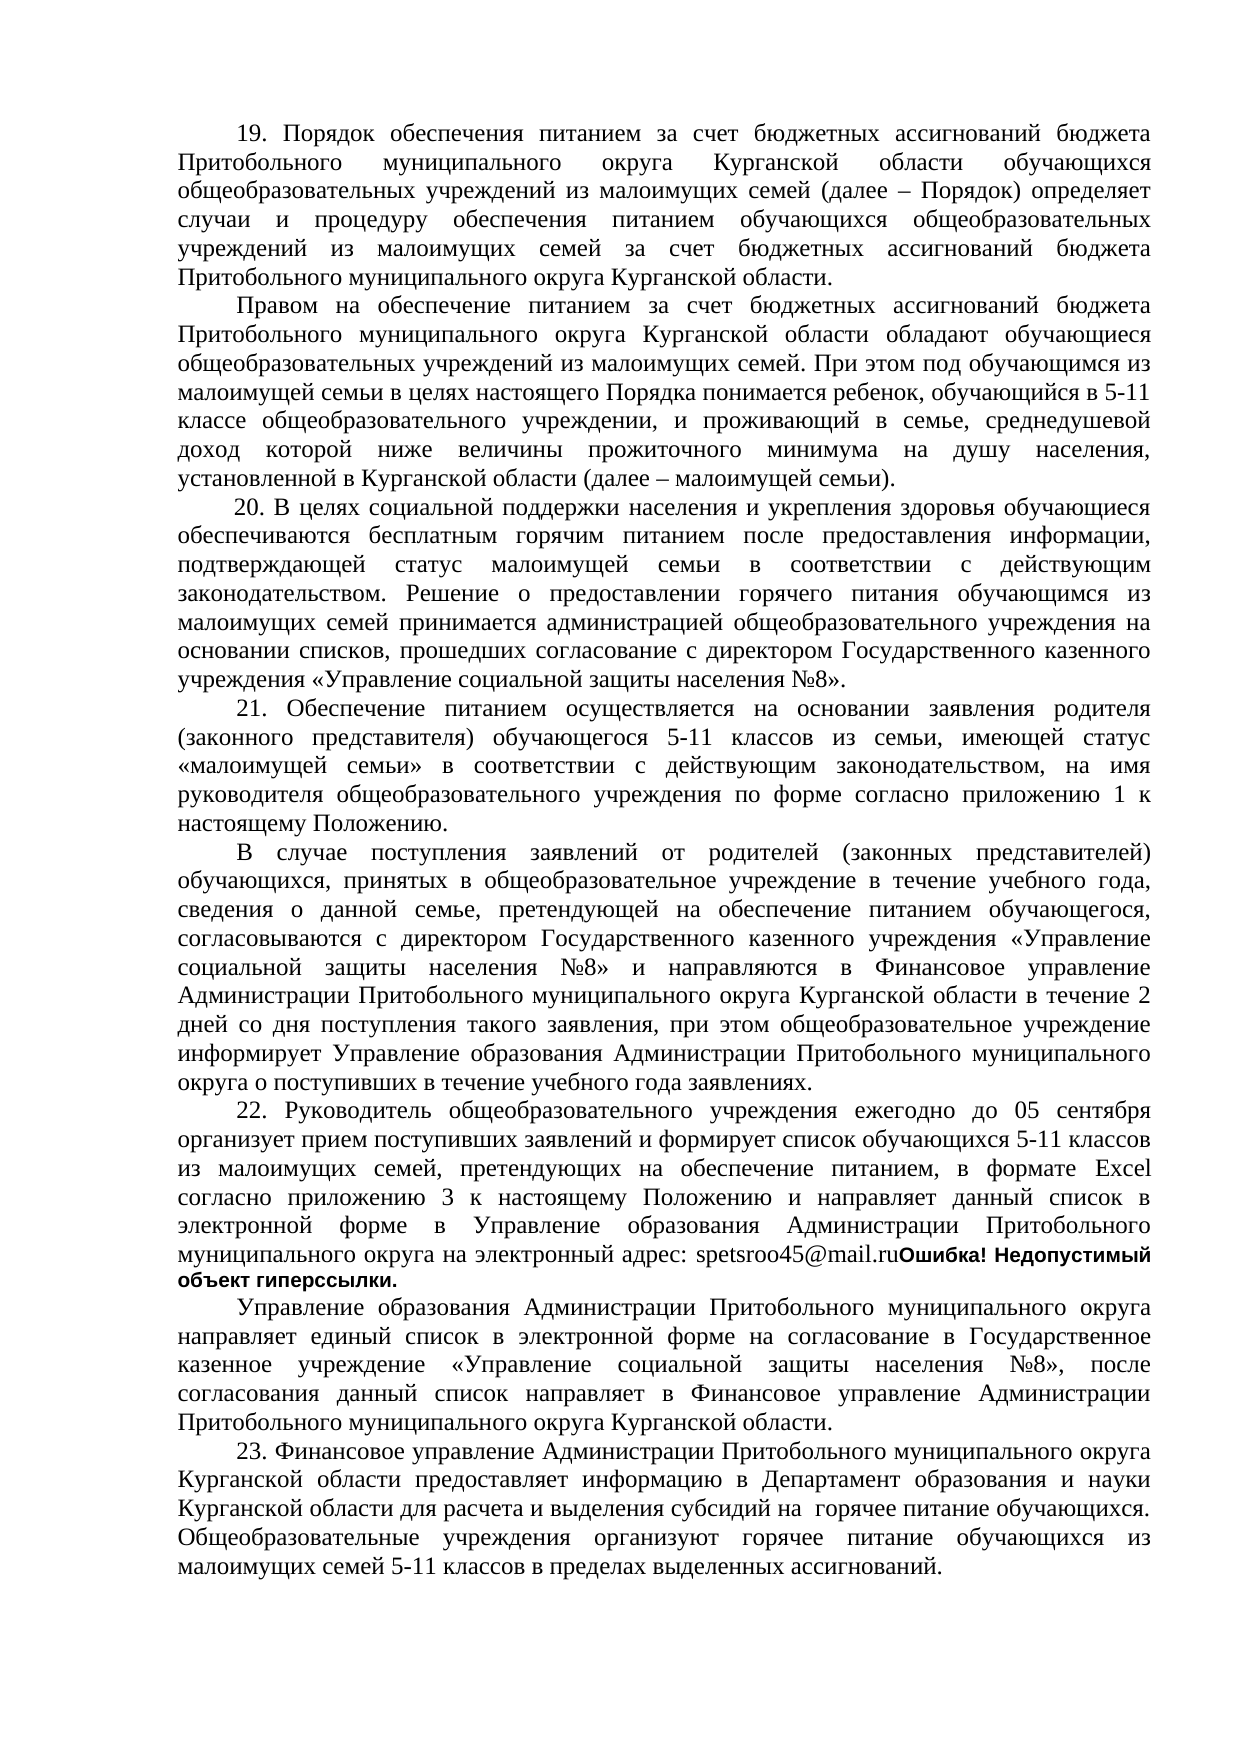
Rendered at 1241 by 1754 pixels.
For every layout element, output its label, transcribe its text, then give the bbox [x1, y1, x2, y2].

text 21. Обеспечение питанием осуществляется на основании заявления родителя (законного представителя) обучающегося 5-11 классов из семьи, имеющей статус «малоимущей семьи» в соответствии с действующим законодательством, на имя руководителя общеобразовательного учреждения по форме согласно приложению 1 к настоящему Положению. [177, 693, 1152, 837]
text Управление образования Администрации Притобольного муниципального округа направляет единый список в электронной форме на согласование в Государственное казенное учреждение «Управление социальной защиты населения №8», после согласования данный список направляет в Финансовое управление Администрации Притобольного муниципального округа Курганской области. [177, 1292, 1152, 1436]
text 20. В целях социальной поддержки населения и укрепления здоровья обучающиеся обеспечиваются бесплатным горячим питанием после предоставления информации, подтверждающей статус малоимущей семьи в соответствии с действующим законодательством. Решение о предоставлении горячего питания обучающимся из малоимущих семей принимается администрацией общеобразовательного учреждения на основании списков, прошедших согласование с директором Государственного казенного учреждения «Управление социальной защиты населения №8». [177, 492, 1152, 693]
text Правом на обеспечение питанием за счет бюджетных ассигнований бюджета Притобольного муниципального округа Курганской области обладают обучающиеся общеобразовательных учреждений из малоимущих семей. При этом под обучающимся из малоимущей семьи в целях настоящего Порядка понимается ребенок, обучающийся в 5-11 классе общеобразовательного учреждении, и проживающий в семье, среднедушевой доход которой ниже величины прожиточного минимума на душу населения, установленной в Курганской области (далее – малоимущей семьи). [177, 291, 1152, 492]
text 19. Порядок обеспечения питанием за счет бюджетных ассигнований бюджета Притобольного муниципального округа Курганской области обучающихся общеобразовательных учреждений из малоимущих семей (далее – Порядок) определяет случаи и процедуру обеспечения питанием обучающихся общеобразовательных учреждений из малоимущих семей за счет бюджетных ассигнований бюджета Притобольного муниципального округа Курганской области. [177, 118, 1152, 291]
text В случае поступления заявлений от родителей (законных представителей) обучающихся, принятых в общеобразовательное учреждение в течение учебного года, сведения о данной семье, претендующей на обеспечение питанием обучающегося, согласовываются с директором Государственного казенного учреждения «Управление социальной защиты населения №8» и направляются в Финансовое управление Администрации Притобольного муниципального округа Курганской области в течение 2 дней со дня поступления такого заявления, при этом общеобразовательное учреждение информирует Управление образования Администрации Притобольного муниципального округа о поступивших в течение учебного года заявлениях. [177, 837, 1152, 1096]
text 22. Руководитель общеобразовательного учреждения ежегодно до 05 сентября организует прием поступивших заявлений и формирует список обучающихся 5-11 классов из малоимущих семей, претендующих на обеспечение питанием, в формате Excel согласно приложению 3 к настоящему Положению и направляет данный список в электронной форме в Управление образования Администрации Притобольного муниципального округа на электронный адрес: spetsroo45@mail.ruОшибка! Недопустимый объект гиперссылки. [177, 1096, 1152, 1292]
text 23. Финансовое управление Администрации Притобольного муниципального округа Курганской области предоставляет информацию в Департамент образования и науки Курганской области для расчета и выделения субсидий на горячее питание обучающихся. Общеобразовательные учреждения организуют горячее питание обучающихся из малоимущих семей 5-11 классов в пределах выделенных ассигнований. [177, 1436, 1152, 1579]
